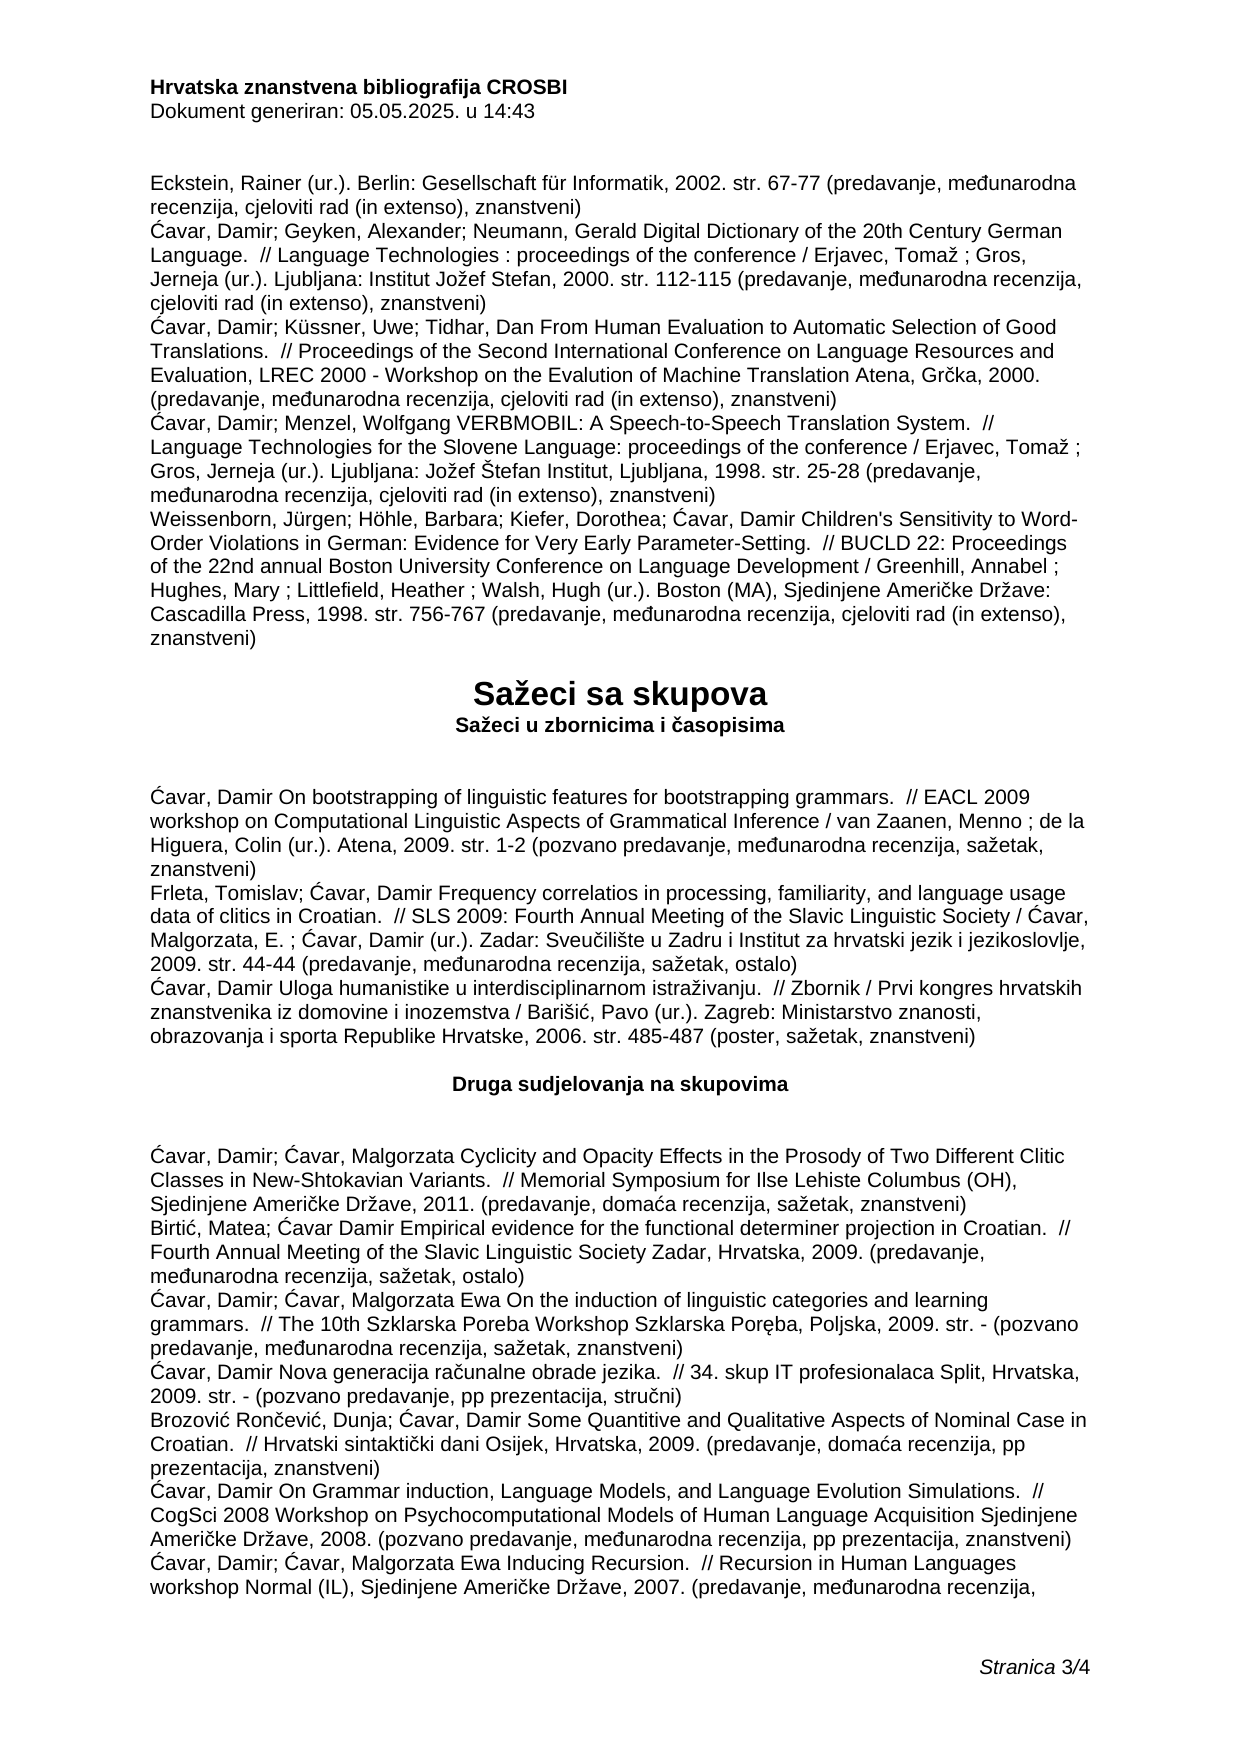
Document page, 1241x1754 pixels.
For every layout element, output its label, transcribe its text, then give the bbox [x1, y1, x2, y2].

text Ćavar, Damir [150, 1479, 1090, 1551]
text Ćavar, Damir [150, 976, 1090, 1048]
text Frleta, Tomislav; Ćavar, Damir [150, 880, 1090, 976]
text Ćavar, Damir; Geyken, Alexander; Neumann, Gerald [150, 219, 1090, 315]
text Ćavar, Damir; Menzel, Wolfgang [150, 411, 1090, 506]
text Weissenborn, Jürgen; Höhle, Barbara; Kiefer, Dorothea; Ćavar, Damir [150, 506, 1090, 650]
text Ćavar, Damir; Küssner, Uwe; Tidhar, Dan [150, 315, 1090, 411]
text Ćavar, Damir [150, 784, 1090, 880]
text Ćavar, Damir; Ćavar, Malgorzata Ewa [150, 1288, 1090, 1359]
text Ćavar, Damir [150, 1359, 1090, 1407]
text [150, 171, 1090, 219]
subtitle Druga sudjelovanja na skupovima [150, 1072, 1090, 1096]
text Birtić, Matea; Ćavar Damir [150, 1216, 1090, 1288]
subtitle Sažeci sa skupova [150, 674, 1090, 713]
text Brozović Rončević, Dunja; Ćavar, Damir [150, 1407, 1090, 1479]
text Ćavar, Damir; Ćavar, Malgorzata [150, 1144, 1090, 1216]
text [150, 1551, 1090, 1599]
subtitle Sažeci u zbornicima i časopisima [150, 713, 1090, 737]
